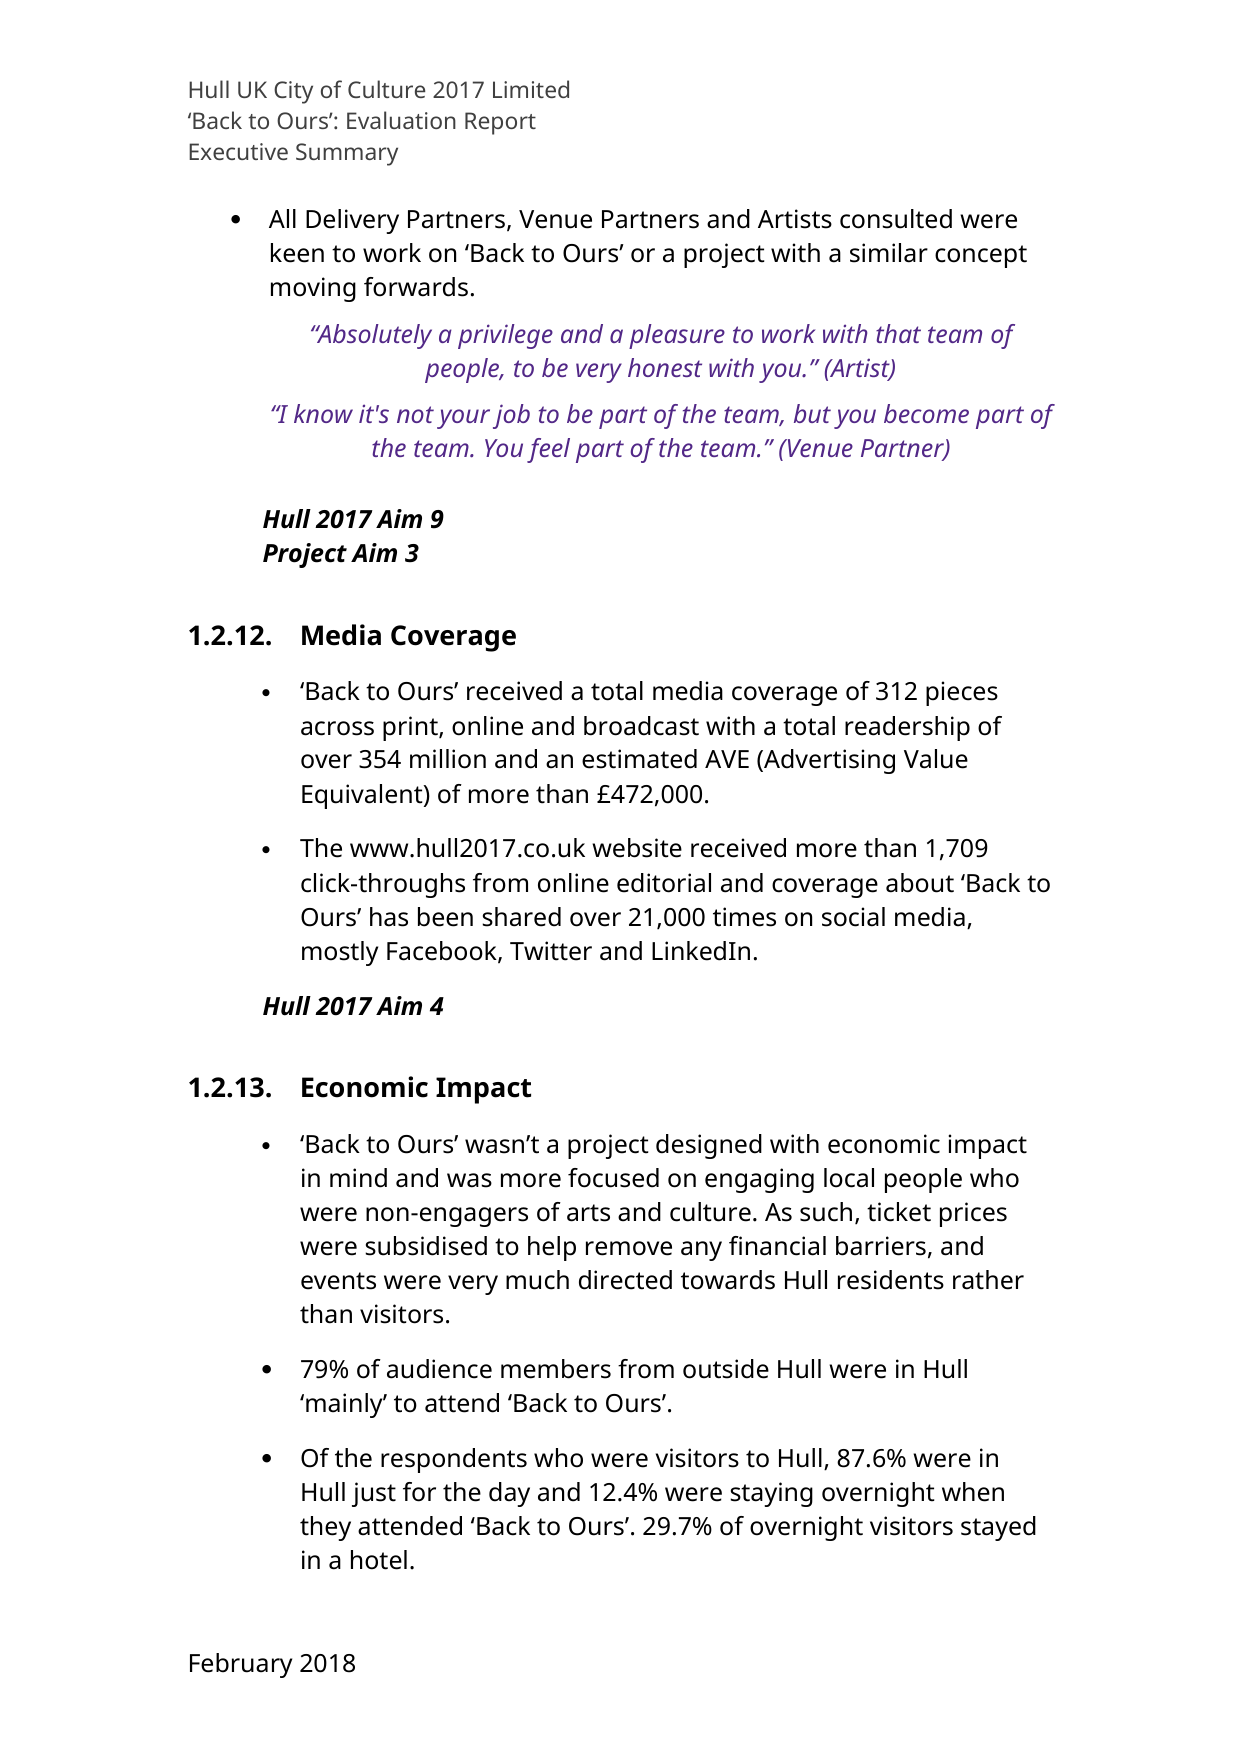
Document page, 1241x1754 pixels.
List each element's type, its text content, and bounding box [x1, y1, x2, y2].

subtitle Media Coverage [187, 616, 1053, 653]
list The www.hull2017.co.uk website received more than 1,709 click-throughs from online editorial and coverage about ‘Back to Ours’ has been shared over 21,000 times on social media, mostly Facebook, Twitter and LinkedIn. [262, 831, 1053, 967]
subtitle Economic Impact [187, 1069, 1053, 1106]
list Of the respondents who were visitors to Hull, 87.6% were in Hull just for the day and 12.4% were staying overnight when they attended ‘Back to Ours’. 29.7% of overnight visitors stayed in a hotel. [262, 1441, 1053, 1577]
text Hull 2017 Aim 4 [262, 988, 1053, 1022]
list “Absolutely a privilege and a pleasure to work with that team of people, to be very honest with you.” (Artist) [269, 316, 1053, 384]
list ‘Back to Ours’ received a total media coverage of 312 pieces across print, online and broadcast with a total readership of over 354 million and an estimated AVE (Advertising Value Equivalent) of more than £472,000. [262, 674, 1053, 810]
list 79% of audience members from outside Hull were in Hull ‘mainly’ to attend ‘Back to Ours’. [262, 1352, 1053, 1420]
text Hull 2017 Aim 9 [262, 502, 1053, 536]
list ‘Back to Ours’ wasn’t a project designed with economic impact in mind and was more focused on engaging local people who were non-engagers of arts and culture. As such, ticket prices were subsidised to help remove any financial barriers, and events were very much directed towards Hull residents rather than visitors. [262, 1127, 1053, 1331]
text Project Aim 3 [262, 536, 1053, 570]
list “I know it's not your job to be part of the team, but you become part of the team. You feel part of the team.” (Venue Partner) [269, 397, 1053, 465]
list All Delivery Partners, Venue Partners and Artists consulted were keen to work on ‘Back to Ours’ or a project with a similar concept moving forwards. [231, 202, 1053, 304]
